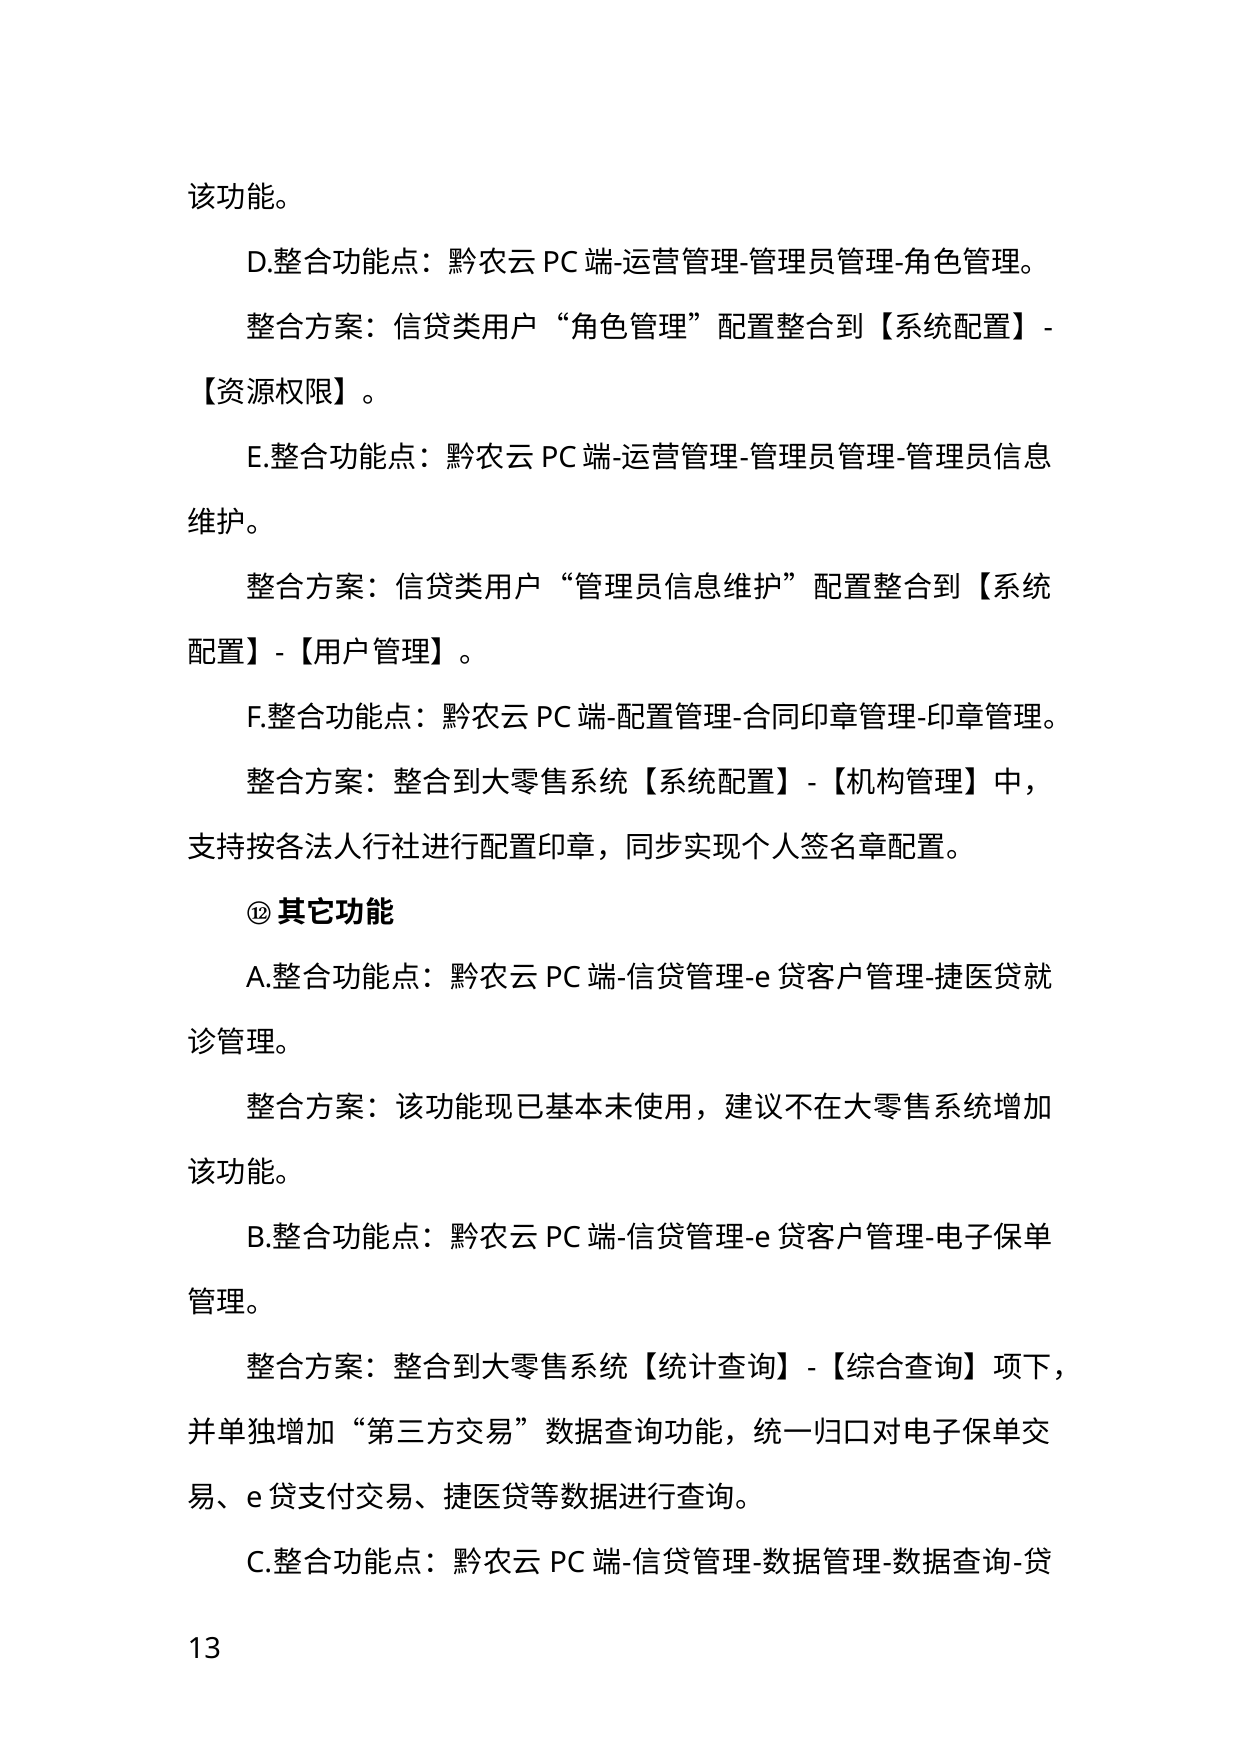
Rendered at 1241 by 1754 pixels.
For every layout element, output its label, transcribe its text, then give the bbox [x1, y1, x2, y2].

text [187, 1527, 1053, 1592]
text A.整合功能点：黔农云PC端-信贷管理-e贷客户管理-捷医贷就诊管理。 [187, 942, 1053, 1072]
text 整合方案：该功能现已基本未使用，建议不在大零售系统增加该功能。 [187, 1072, 1053, 1202]
text 整合方案：信贷类用户“管理员信息维护”配置整合到【系统配置】-【用户管理】。 [187, 552, 1053, 682]
text 整合方案：整合到大零售系统【系统配置】-【机构管理】中，支持按各法人行社进行配置印章，同步实现个人签名章配置。 [187, 747, 1053, 877]
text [187, 162, 1053, 227]
text 整合方案：信贷类用户“角色管理”配置整合到【系统配置】-【资源权限】。 [187, 292, 1053, 422]
text D.整合功能点：黔农云PC端-运营管理-管理员管理-角色管理。 [187, 227, 1053, 292]
text ⑫其它功能 [187, 877, 1053, 942]
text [187, 1332, 1053, 1527]
text F.整合功能点：黔农云PC端-配置管理-合同印章管理-印章管理。 [187, 682, 1053, 747]
text B.整合功能点：黔农云PC端-信贷管理-e贷客户管理-电子保单管理。 [187, 1202, 1053, 1332]
text E.整合功能点：黔农云PC端-运营管理-管理员管理-管理员信息维护。 [187, 422, 1053, 552]
